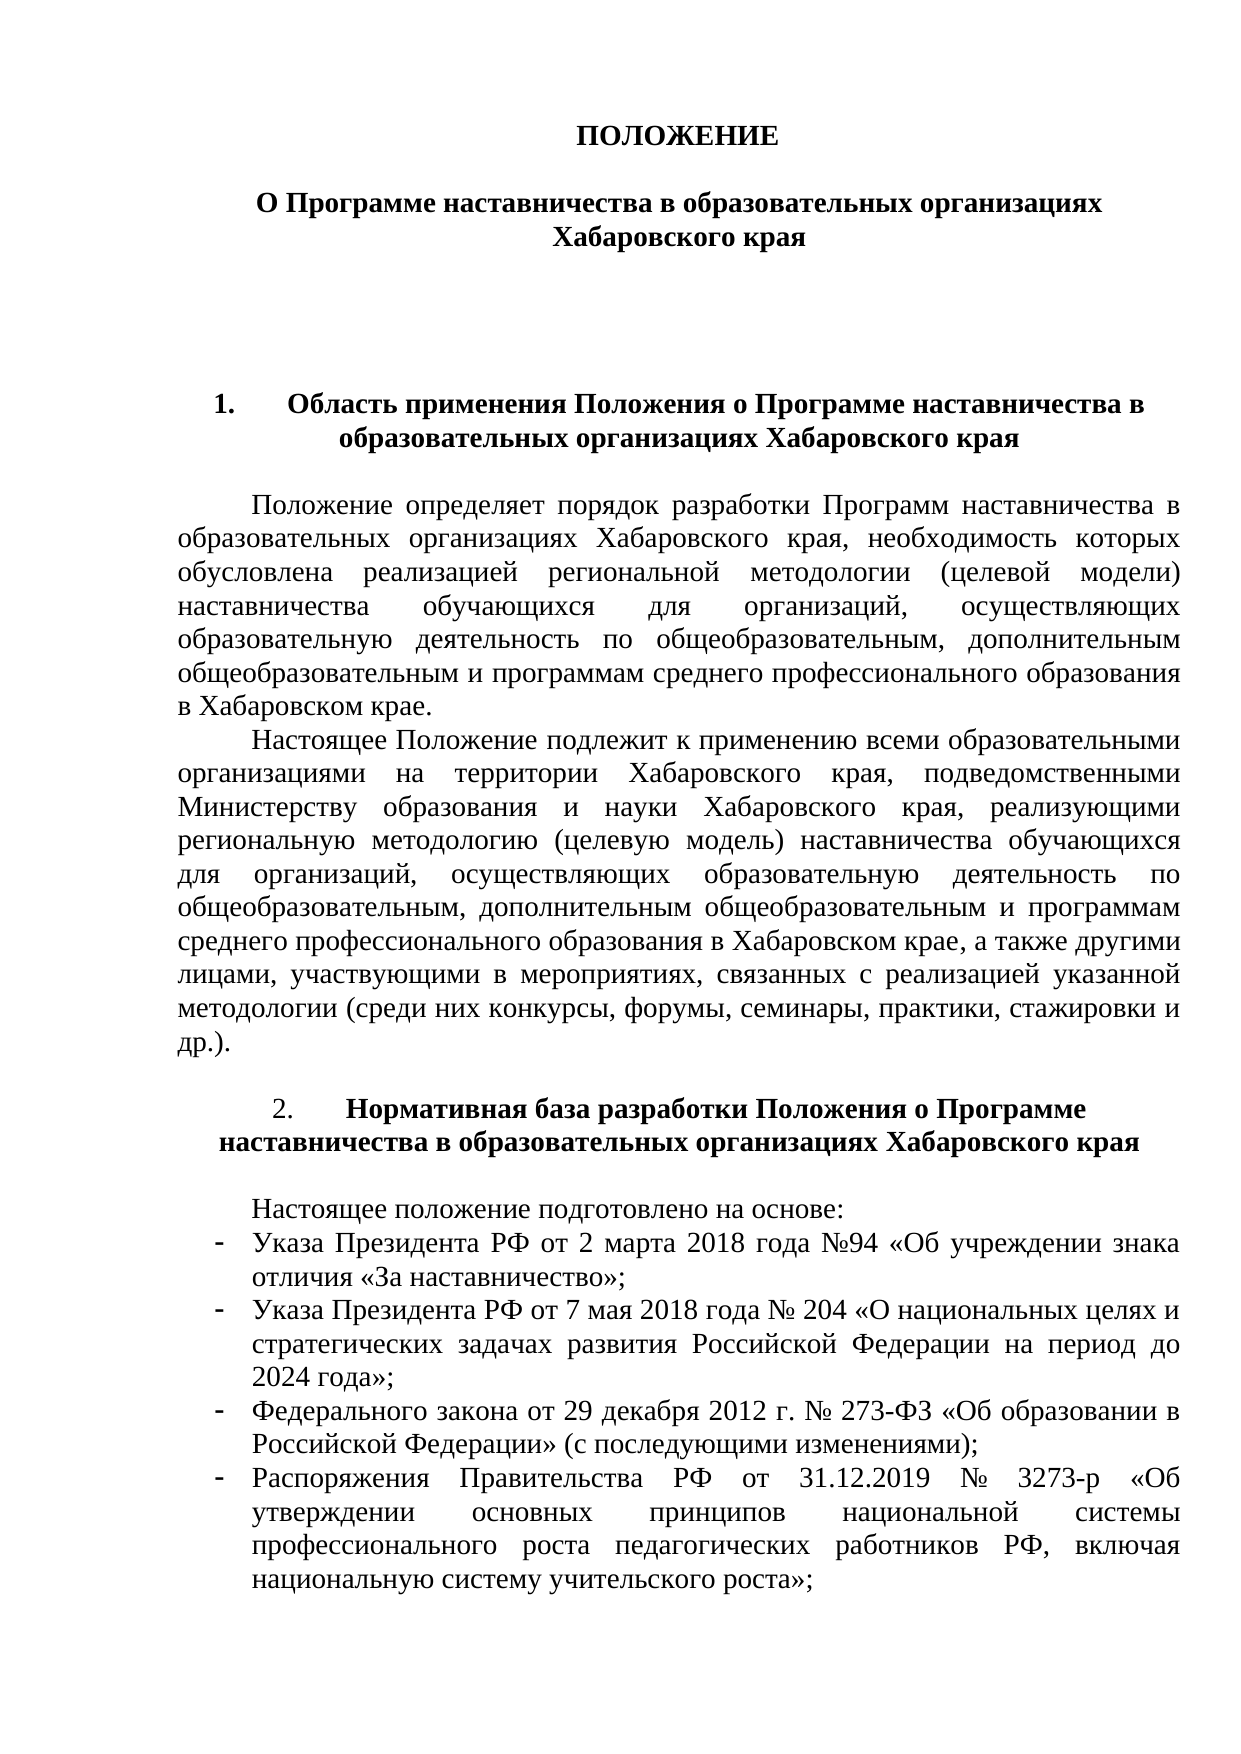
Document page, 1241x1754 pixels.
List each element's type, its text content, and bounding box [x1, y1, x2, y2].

list Федерального закона от 29 декабря 2012 г. № 273-ФЗ «Об образовании в Российской Федерации» (с последующими изменениями); [214, 1393, 1181, 1460]
list Область применения Положения о Программе наставничества в образовательных организациях Хабаровского края [177, 386, 1181, 453]
list Распоряжения Правительства РФ от 31.12.2019 № 3273-р «Об утверждении основных принципов национальной системы профессионального роста педагогических работников РФ, включая национальную систему учительского роста»; [214, 1460, 1181, 1594]
text Положение определяет порядок разработки Программ наставничества в образовательных организациях Хабаровского края, необходимость которых обусловлена реализацией региональной методологии (целевой модели) наставничества обучающихся для организаций, осуществляющих образовательную деятельность по общеобразовательным, дополнительным общеобразовательным и программам среднего профессионального образования в Хабаровском крае. [177, 487, 1181, 722]
list Нормативная база разработки Положения о Программе наставничества в образовательных организациях Хабаровского края [177, 1091, 1181, 1158]
text О Программе наставничества в образовательных организациях Хабаровского края [177, 185, 1181, 252]
list Указа Президента РФ от 2 марта 2018 года №94 «Об учреждении знака отличия «За наставничество»; [214, 1225, 1181, 1292]
list Указа Президента РФ от 7 мая 2018 года № 204 «О национальных целях и стратегических задачах развития Российской Федерации на период до 2024 года»; [214, 1292, 1181, 1393]
text ПОЛОЖЕНИЕ [177, 118, 1178, 152]
text Настоящее Положение подлежит к применению всеми образовательными организациями на территории Хабаровского края, подведомственными Министерству образования и науки Хабаровского края, реализующими региональную методологию (целевую модель) наставничества обучающихся для организаций, осуществляющих образовательную деятельность по общеобразовательным, дополнительным общеобразовательным и программам среднего профессионального образования в Хабаровском крае, а также другими лицами, участвующими в мероприятиях, связанных с реализацией указанной методологии (среди них конкурсы, форумы, семинары, практики, стажировки и др.). [177, 722, 1181, 1057]
text Настоящее положение подготовлено на основе: [177, 1191, 1181, 1225]
